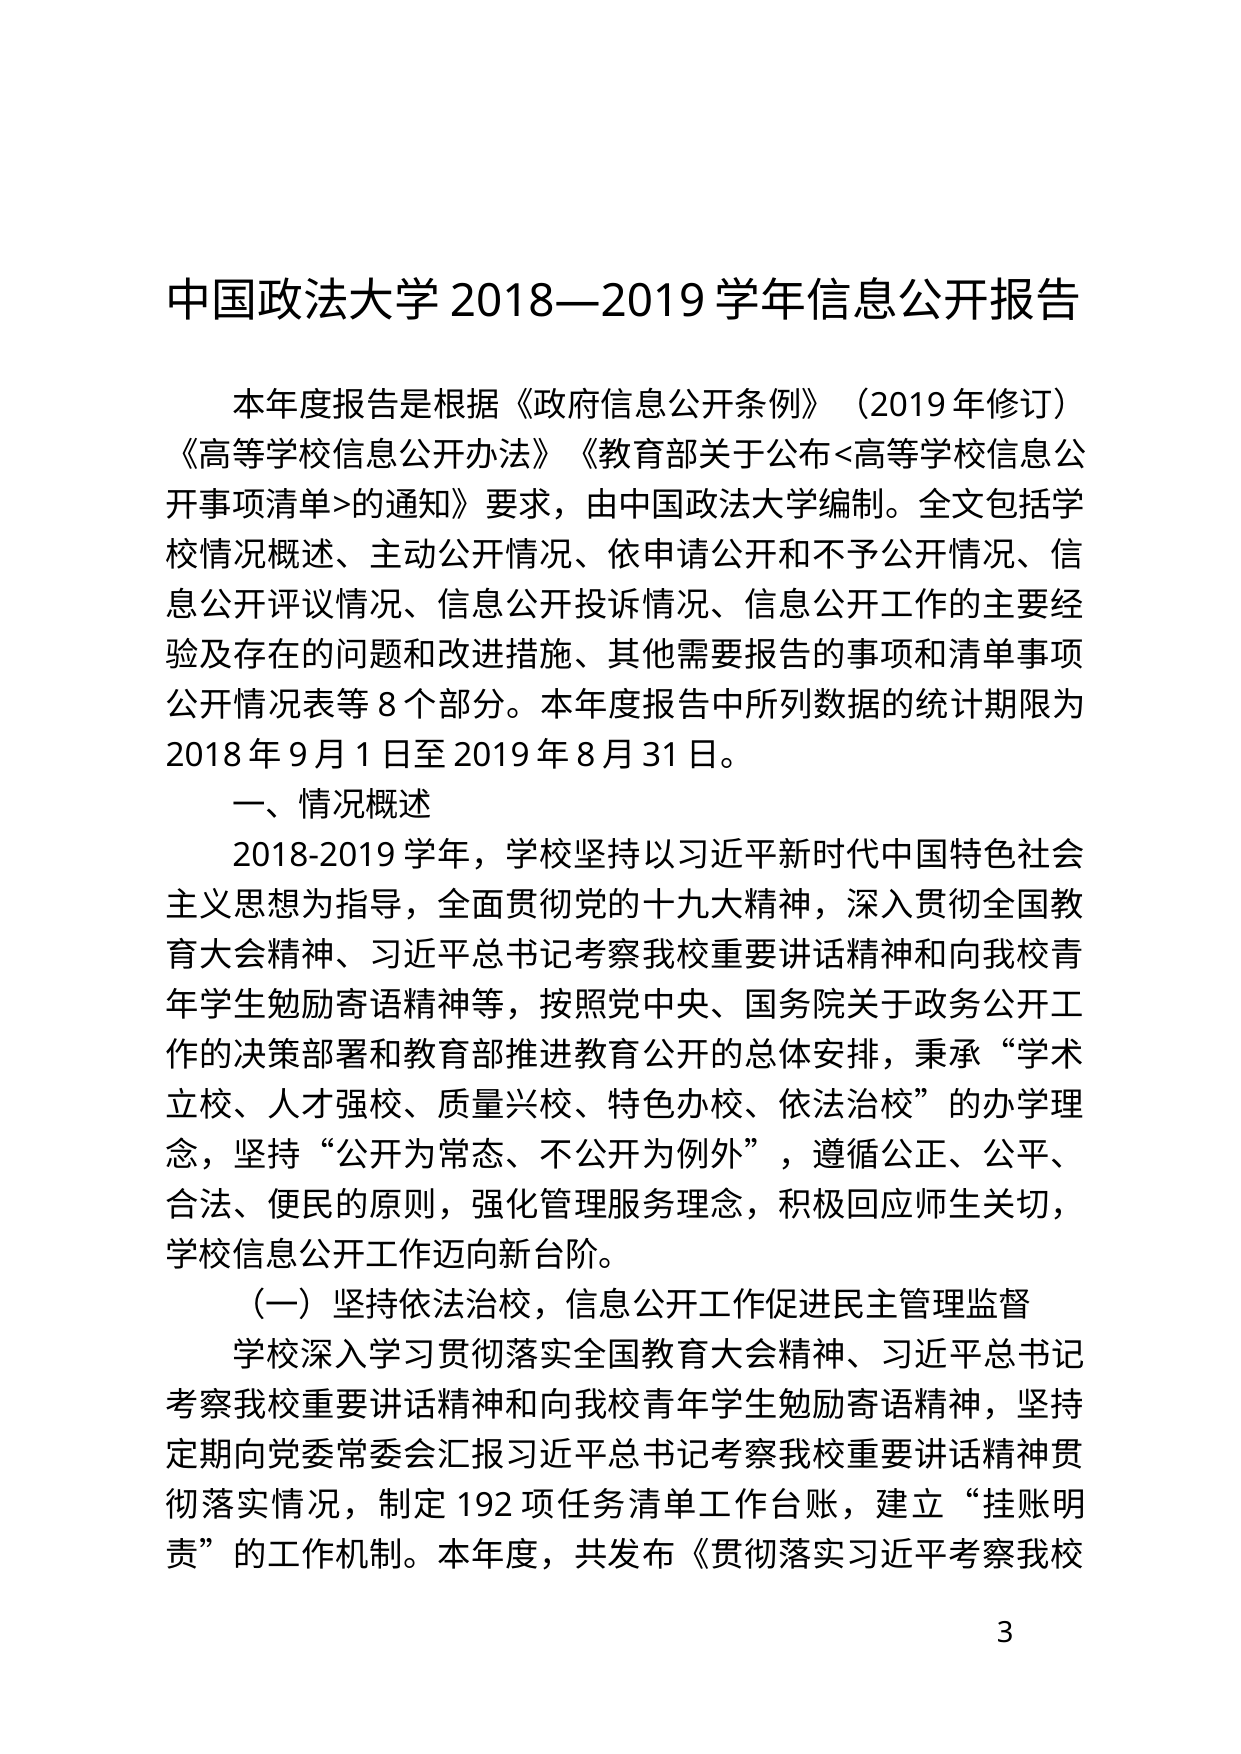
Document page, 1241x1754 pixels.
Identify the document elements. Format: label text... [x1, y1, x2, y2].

list 坚持依法治校，信息公开工作促进民主管理监督 [165, 1277, 1087, 1327]
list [165, 1327, 1087, 1577]
text 中国政法大学2018—2019学年信息公开报告 [165, 273, 1087, 327]
text 本年度报告是根据《政府信息公开条例》（2019年修订）《高等学校信息公开办法》《教育部关于公布<高等学校信息公开事项清单>的通知》要求，由中国政法大学编制。全文包括学校情况概述、主动公开情况、依申请公开和不予公开情况、信息公开评议情况、信息公开投诉情况、信息公开工作的主要经验及存在的问题和改进措施、其他需要报告的事项和清单事项公开情况表等8个部分。本年度报告中所列数据的统计期限为2018年9月1日至2019年8月31日。 [165, 377, 1087, 777]
text 一、情况概述 [165, 777, 1087, 827]
text 2018-2019学年，学校坚持以习近平新时代中国特色社会主义思想为指导，全面贯彻党的十九大精神，深入贯彻全国教育大会精神、习近平总书记考察我校重要讲话精神和向我校青年学生勉励寄语精神等，按照党中央、国务院关于政务公开工作的决策部署和教育部推进教育公开的总体安排，秉承“学术立校、人才强校、质量兴校、特色办校、依法治校”的办学理念，坚持“公开为常态、不公开为例外”，遵循公正、公平、合法、便民的原则，强化管理服务理念，积极回应师生关切，学校信息公开工作迈向新台阶。 [165, 827, 1087, 1277]
